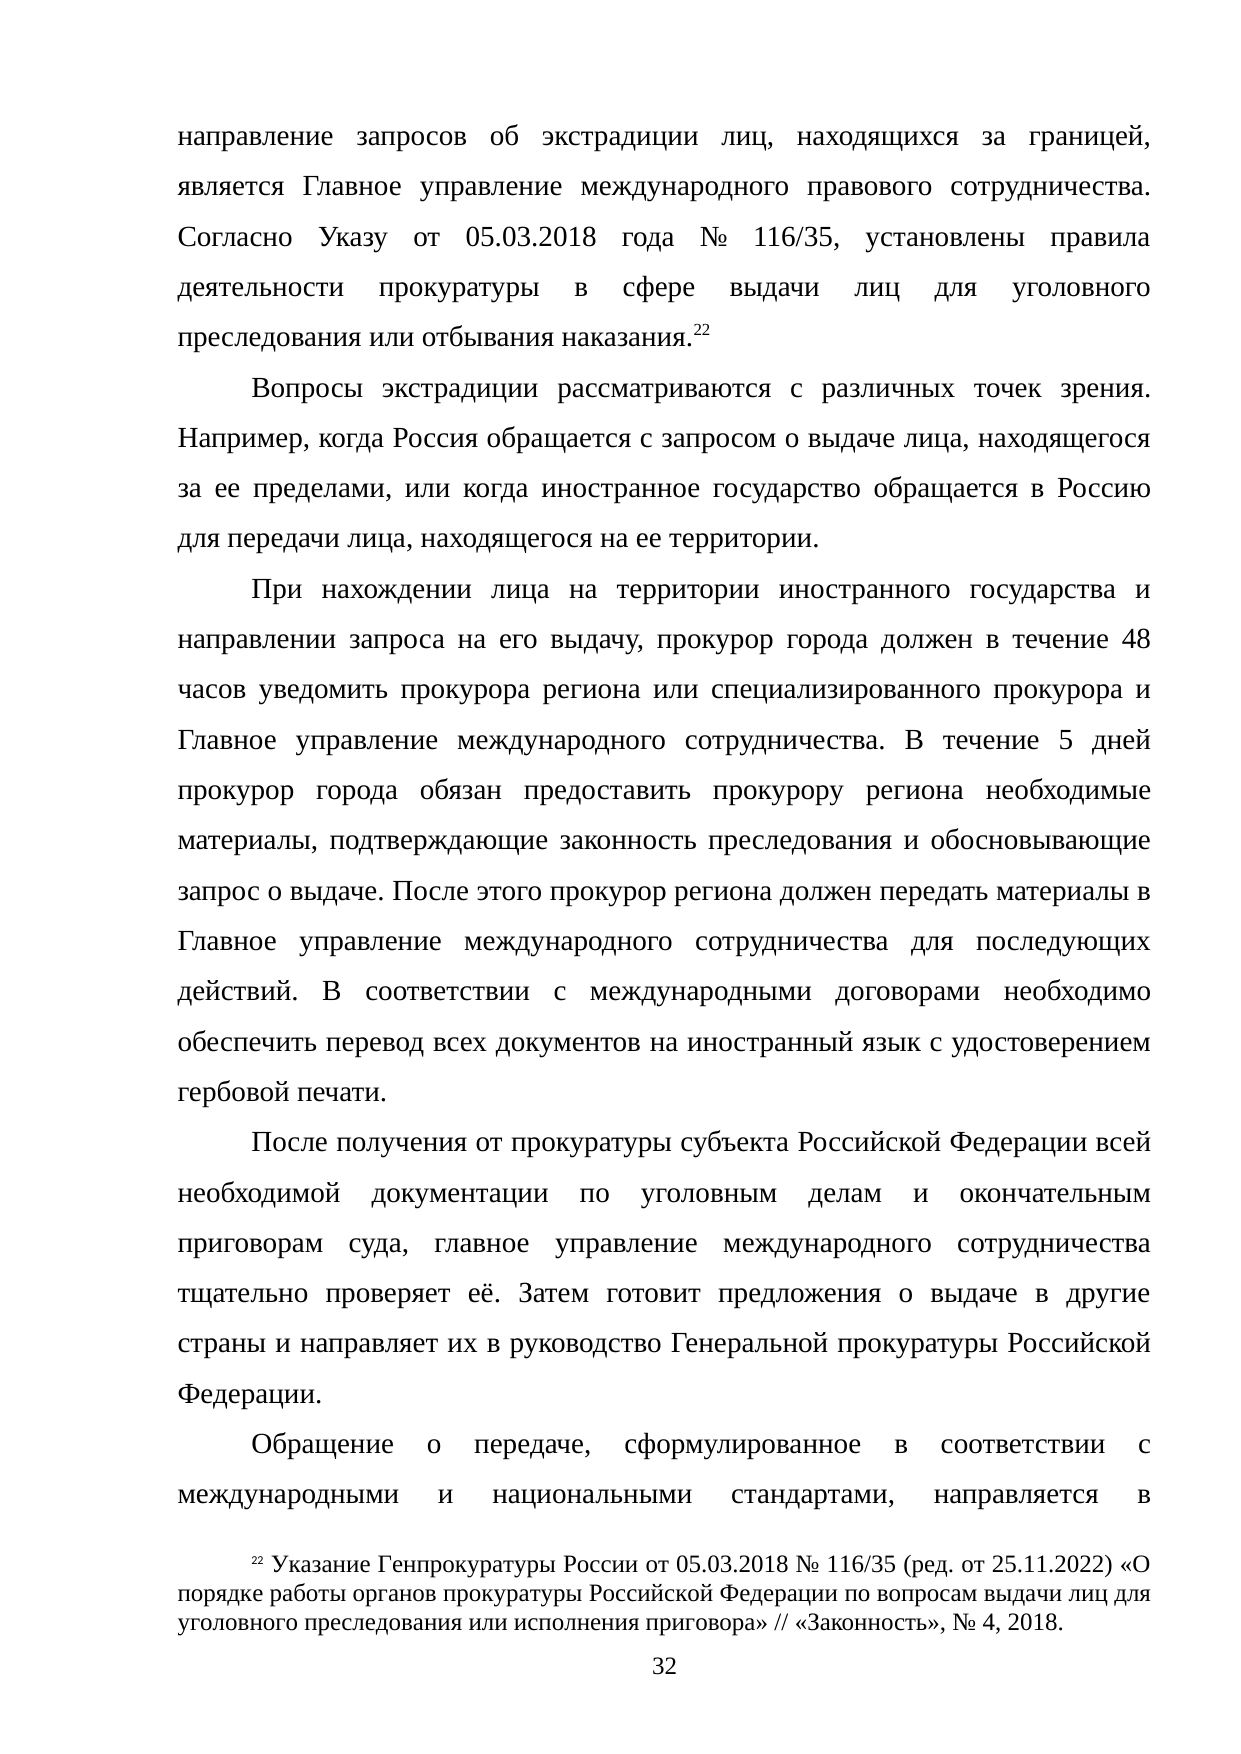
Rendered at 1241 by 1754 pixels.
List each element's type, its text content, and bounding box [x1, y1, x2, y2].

text После получения от прокуратуры субъекта Российской Федерации всей необходимой документации по уголовным делам и окончательным приговорам суда, главное управление международного сотрудничества тщательно проверяет её. Затем готовит предложения о выдаче в другие страны и направляет их в руководство Генеральной прокуратуры Российской Федерации. [177, 1124, 1152, 1409]
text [177, 1426, 1152, 1510]
text Вопросы экстрадиции рассматриваются с различных точек зрения. Например, когда Россия обращается с запросом о выдаче лица, находящегося за ее пределами, или когда иностранное государство обращается в Россию для передачи лица, находящегося на ее территории. [177, 370, 1152, 554]
text При нахождении лица на территории иностранного государства и направлении запроса на его выдачу, прокурор города должен в течение 48 часов уведомить прокурора региона или специализированного прокурора и Главное управление международного сотрудничества. В течение 5 дней прокурор города обязан предоставить прокурору региона необходимые материалы, подтверждающие законность преследования и обосновывающие запрос о выдаче. После этого прокурор региона должен передать материалы в Главное управление международного сотрудничества для последующих действий. В соответствии с международными договорами необходимо обеспечить перевод всех документов на иностранный язык с удостоверением гербовой печати. [177, 571, 1152, 1108]
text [177, 118, 1152, 353]
